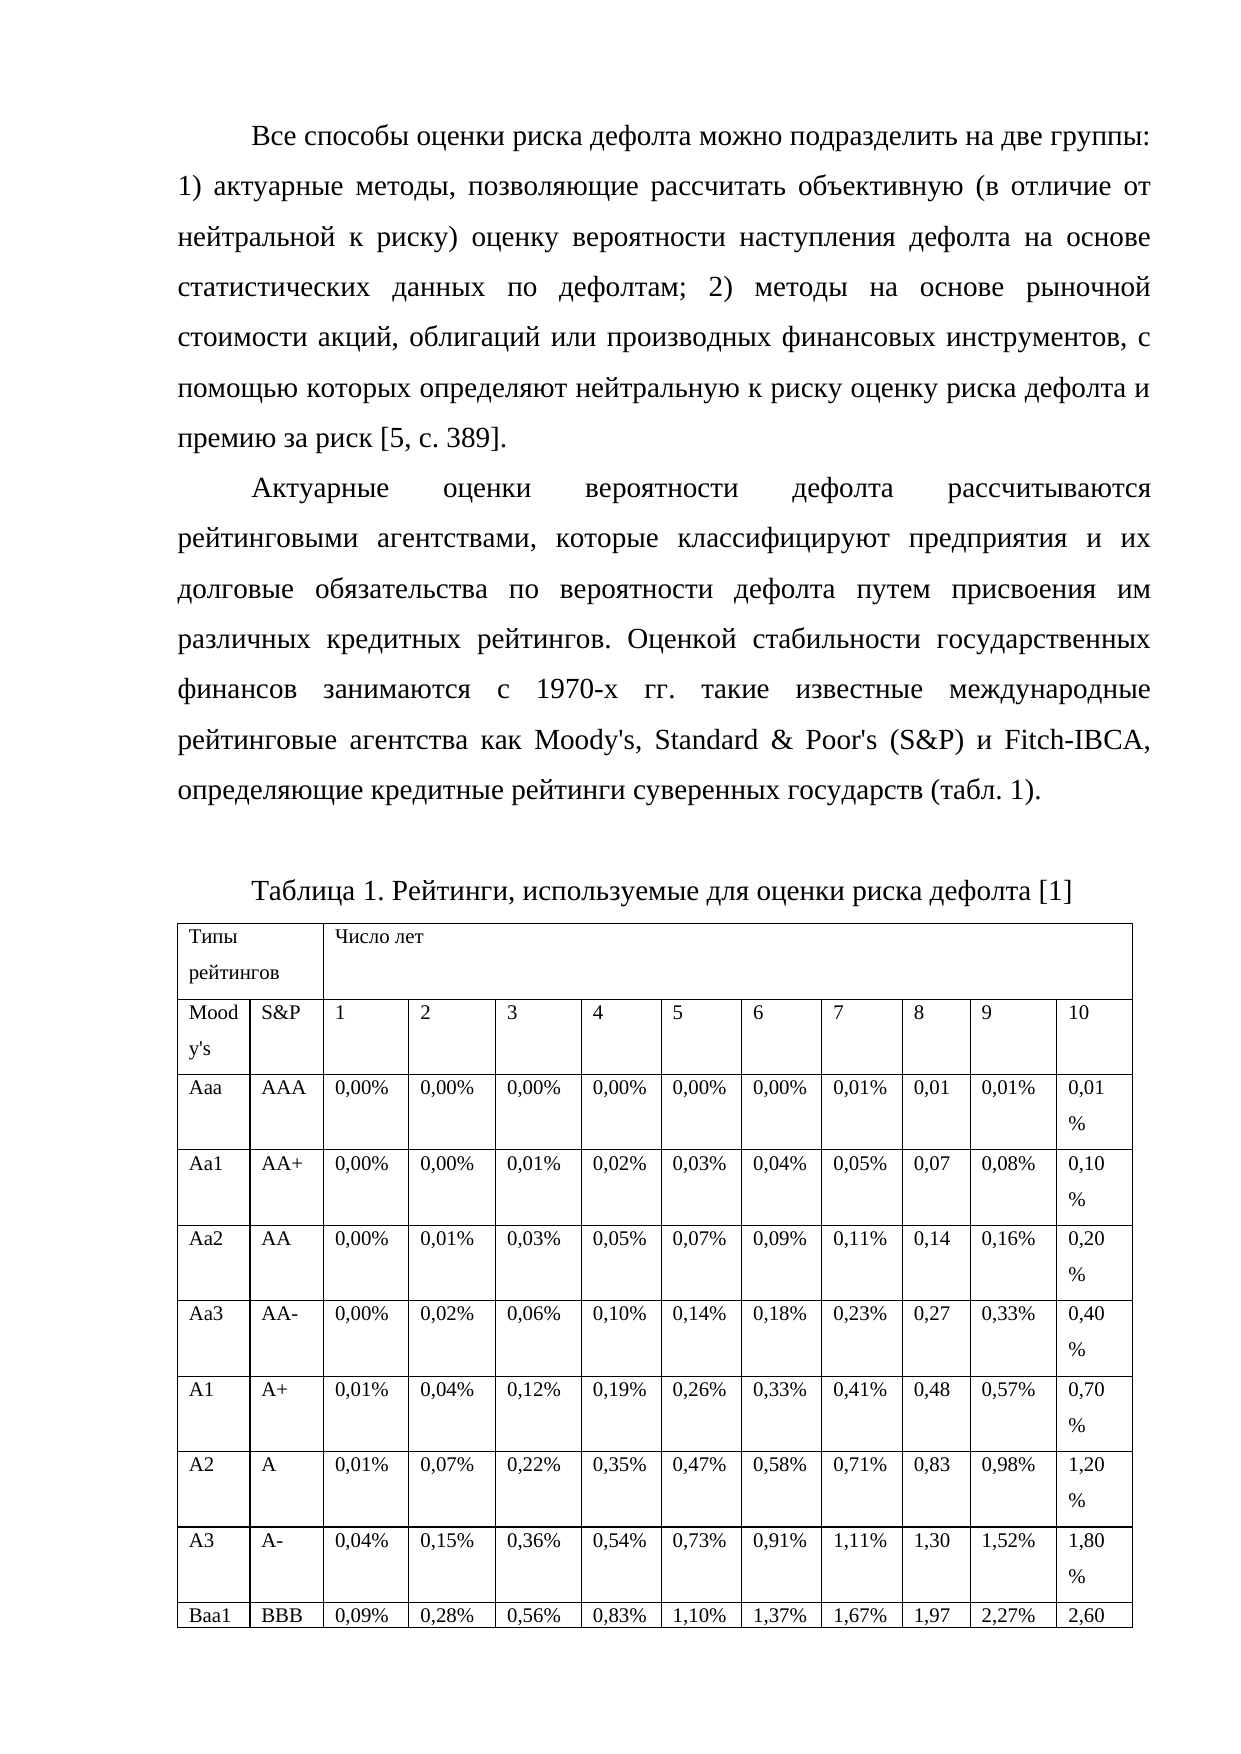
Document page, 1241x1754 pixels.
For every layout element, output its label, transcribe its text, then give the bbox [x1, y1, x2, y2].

table_cell 3 [496, 1000, 581, 1074]
table_cell 0,01% [971, 1075, 1056, 1149]
table_cell A3 [178, 1528, 249, 1602]
table_cell Aaa [178, 1075, 249, 1149]
table_cell 2,27% [971, 1603, 1056, 1627]
table_cell 0,01% [1057, 1075, 1132, 1149]
table_cell 0,00% [324, 1150, 408, 1225]
table_cell 0,06% [496, 1301, 581, 1376]
table_cell 0,91% [742, 1528, 821, 1602]
table_cell 0,08% [971, 1150, 1056, 1225]
table_cell 1,10% [662, 1603, 741, 1627]
table_cell 5 [662, 1000, 741, 1074]
table_cell 0,00% [324, 1226, 408, 1300]
text Таблица 1. Рейтинги, используемые для оценки риска дефолта [1] [177, 873, 1152, 906]
table_cell 0,09% [324, 1603, 408, 1627]
table_cell 1,67% [822, 1603, 902, 1627]
table_cell 0,22% [496, 1452, 581, 1526]
table_cell AAA [251, 1075, 323, 1149]
table_header Число лет [324, 924, 1132, 998]
text Актуарные оценки вероятности дефолта рассчитываются рейтинговыми агентствами, которые классифицируют предприятия и их долговые обязательства по вероятности дефолта путем присвоения им различных кредитных рейтингов. Оценкой стабильности государственных финансов занимаются с 1970-х гг. такие известные международные рейтинговые агентства как Moody's, Standard & Poor's (S&P) и Fitch-IBCA, определяющие кредитные рейтинги суверенных государств (табл. 1). [177, 470, 1152, 806]
table_cell 0,05% [582, 1226, 661, 1300]
table_cell 0,01 [903, 1075, 970, 1149]
table_cell 8 [903, 1000, 970, 1074]
table_cell 0,26% [662, 1377, 741, 1451]
table_cell Aa2 [178, 1226, 249, 1300]
table_cell 0,48 [903, 1377, 970, 1451]
table_cell 4 [582, 1000, 661, 1074]
table_cell 2,60% [1057, 1603, 1132, 1627]
table_cell A+ [251, 1377, 323, 1451]
table_cell 0,83% [582, 1603, 661, 1627]
table_cell 0,28% [409, 1603, 495, 1627]
table_cell 0,00% [324, 1301, 408, 1376]
table_cell Moody's [178, 1000, 249, 1074]
table_cell AA- [251, 1301, 323, 1376]
table_cell 0,02% [582, 1150, 661, 1225]
table_cell 1,52% [971, 1528, 1056, 1602]
table_cell 0,58% [742, 1452, 821, 1526]
table_cell 1,80% [1057, 1528, 1132, 1602]
table_cell 0,01% [496, 1150, 581, 1225]
table_cell S&P [251, 1000, 323, 1074]
table_cell 0,41% [822, 1377, 902, 1451]
table_cell 0,83 [903, 1452, 970, 1526]
table_cell 0,33% [742, 1377, 821, 1451]
table_header Типы рейтингов [178, 924, 323, 998]
table_cell 0,04% [409, 1377, 495, 1451]
table_cell 0,73% [662, 1528, 741, 1602]
table_cell 0,33% [971, 1301, 1056, 1376]
table_cell 0,04% [742, 1150, 821, 1225]
table_cell AA [251, 1226, 323, 1300]
table_cell 0,01% [409, 1226, 495, 1300]
table_cell 0,19% [582, 1377, 661, 1451]
table_cell 1,30 [903, 1528, 970, 1602]
table_cell A- [251, 1528, 323, 1602]
table_cell 0,11% [822, 1226, 902, 1300]
table_cell 0,00% [662, 1075, 741, 1149]
table_cell 1,37% [742, 1603, 821, 1627]
table_cell 0,15% [409, 1528, 495, 1602]
table_cell 0,02% [409, 1301, 495, 1376]
table_cell 1,20% [1057, 1452, 1132, 1526]
table_cell 0,07% [662, 1226, 741, 1300]
table_cell 1,97 [903, 1603, 970, 1627]
table_cell 7 [822, 1000, 902, 1074]
table_cell 0,20% [1057, 1226, 1132, 1300]
table_cell 9 [971, 1000, 1056, 1074]
table_cell 0,35% [582, 1452, 661, 1526]
table_cell 0,00% [324, 1075, 408, 1149]
table_cell 0,00% [582, 1075, 661, 1149]
table_cell Baa1 [178, 1603, 249, 1627]
table_cell 0,10% [1057, 1150, 1132, 1225]
text Все способы оценки риска дефолта можно подразделить на две группы: 1) актуарные методы, позволяющие рассчитать объективную (в отличие от нейтральной к риску) оценку вероятности наступления дефолта на основе статистических данных по дефолтам; 2) методы на основе рыночной стоимости акций, облигаций или производных финансовых инструментов, с помощью которых определяют нейтральную к риску оценку риска дефолта и премию за риск [5, c. 389]. [177, 118, 1152, 453]
table_cell 0,04% [324, 1528, 408, 1602]
table_cell 0,40% [1057, 1301, 1132, 1376]
table_cell 0,54% [582, 1528, 661, 1602]
table_cell 0,03% [662, 1150, 741, 1225]
table_cell 1 [324, 1000, 408, 1074]
table_cell 1,11% [822, 1528, 902, 1602]
table_cell 0,01% [324, 1377, 408, 1451]
table_cell 6 [742, 1000, 821, 1074]
table_cell 0,00% [742, 1075, 821, 1149]
table_cell BBB+ [251, 1603, 323, 1627]
table_cell 0,98% [971, 1452, 1056, 1526]
table_cell 0,36% [496, 1528, 581, 1602]
table_cell 2 [409, 1000, 495, 1074]
table_cell 0,47% [662, 1452, 741, 1526]
table_cell 0,03% [496, 1226, 581, 1300]
table_cell 0,23% [822, 1301, 902, 1376]
table_cell 0,07 [903, 1150, 970, 1225]
table_cell 0,14% [662, 1301, 741, 1376]
table_cell AA+ [251, 1150, 323, 1225]
table_cell Aa1 [178, 1150, 249, 1225]
table_cell 0,10% [582, 1301, 661, 1376]
table_cell 0,09% [742, 1226, 821, 1300]
table_cell 0,01% [822, 1075, 902, 1149]
table_cell 0,71% [822, 1452, 902, 1526]
table_cell Aa3 [178, 1301, 249, 1376]
table_cell 0,56% [496, 1603, 581, 1627]
table_cell 0,57% [971, 1377, 1056, 1451]
table_cell 0,16% [971, 1226, 1056, 1300]
table_cell 0,27 [903, 1301, 970, 1376]
table_cell 10 [1057, 1000, 1132, 1074]
table_cell 0,14 [903, 1226, 970, 1300]
table_cell A2 [178, 1452, 249, 1526]
table_cell 0,00% [496, 1075, 581, 1149]
table_cell 0,12% [496, 1377, 581, 1451]
table_cell 0,00% [409, 1150, 495, 1225]
table_cell 0,05% [822, 1150, 902, 1225]
table_cell A [251, 1452, 323, 1526]
table_cell 0,07% [409, 1452, 495, 1526]
table_cell 0,70% [1057, 1377, 1132, 1451]
table_cell 0,18% [742, 1301, 821, 1376]
table_cell 0,00% [409, 1075, 495, 1149]
table_cell A1 [178, 1377, 249, 1451]
table_cell 0,01% [324, 1452, 408, 1526]
